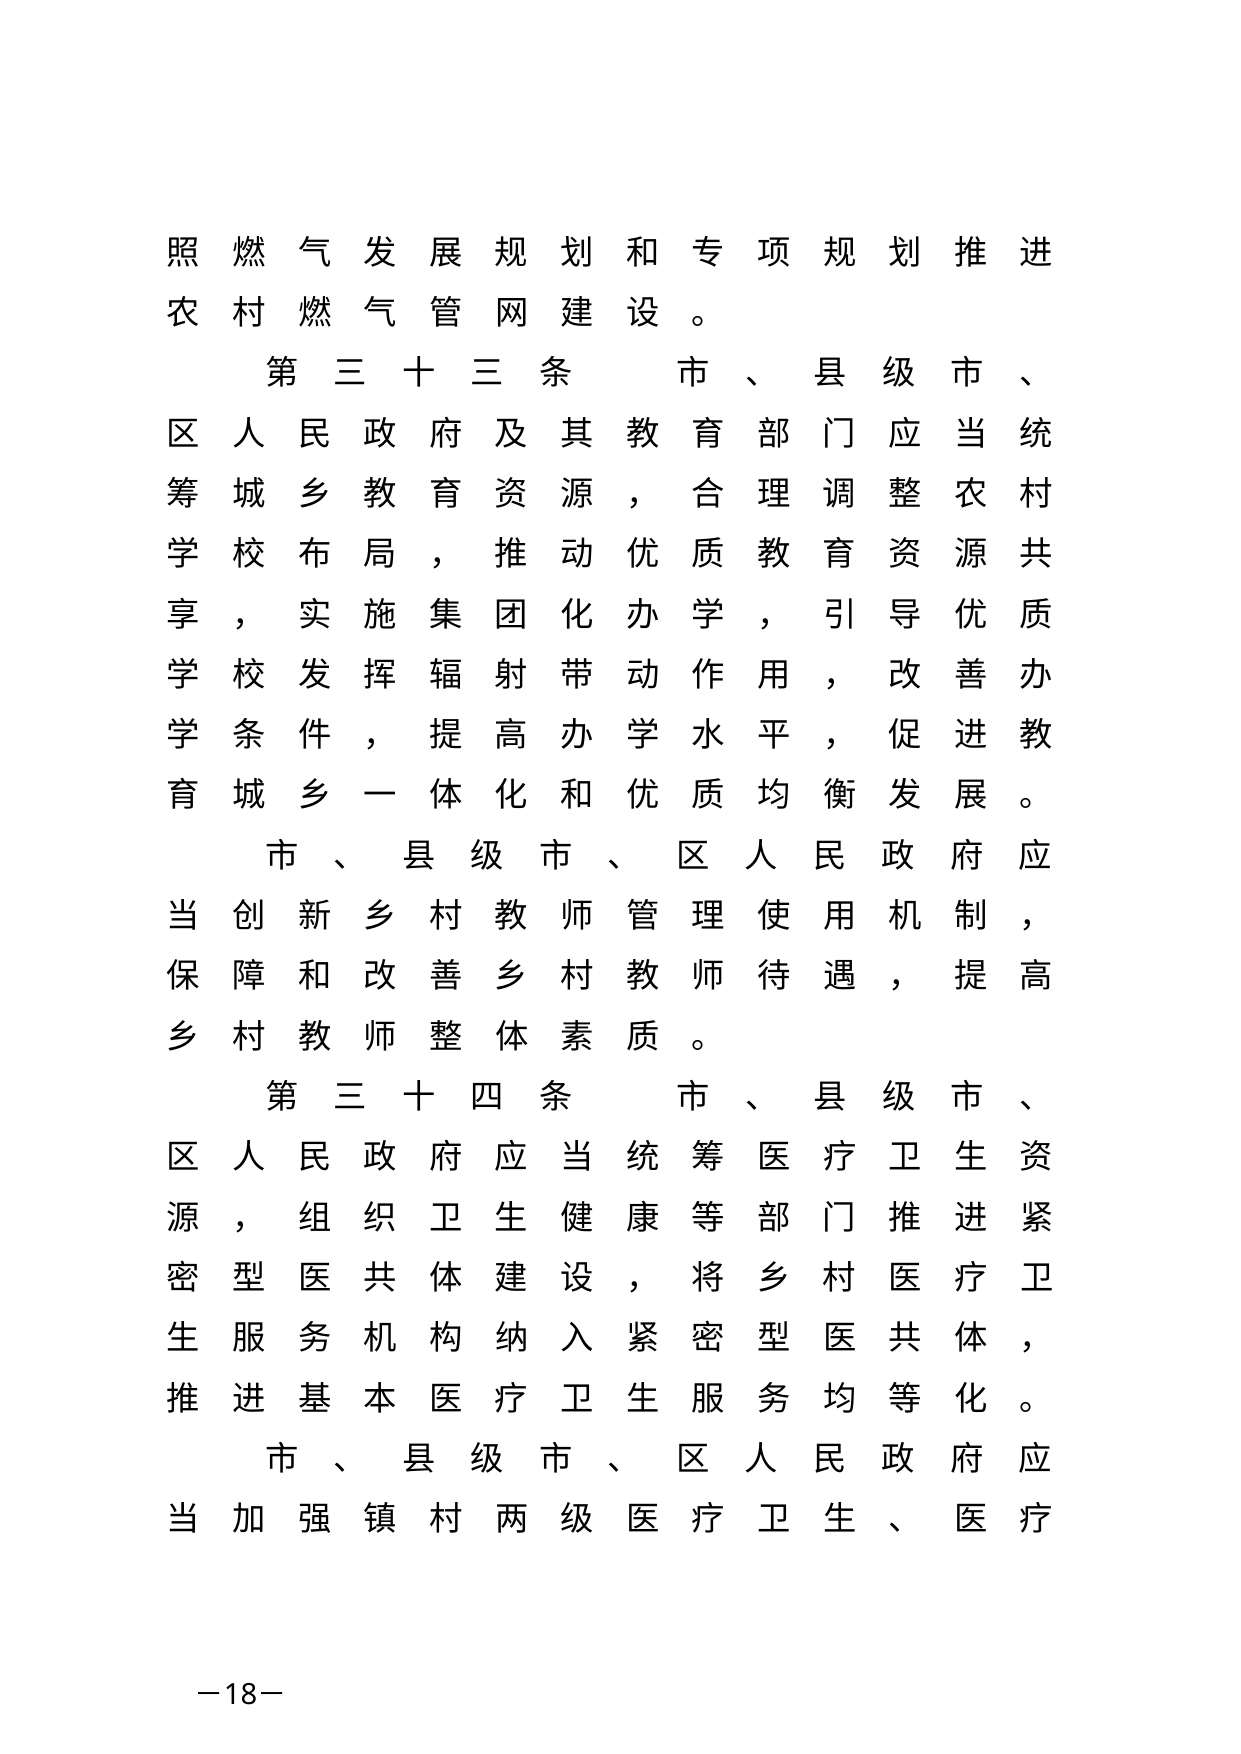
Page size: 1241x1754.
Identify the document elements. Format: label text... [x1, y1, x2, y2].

text 第三十四条 市、县级市、区人民政府应当统筹医疗卫生资源，组织卫生健康等部门推进紧密型医共体建设，将乡村医疗卫生服务机构纳入紧密型医共体，推进基本医疗卫生服务均等化。 [167, 1064, 1085, 1426]
text 第三十三条 市、县级市、区人民政府及其教育部门应当统筹城乡教育资源，合理调整农村学校布局，推动优质教育资源共享，实施集团化办学，引导优质学校发挥辐射带动作用，改善办学条件，提高办学水平，促进教育城乡一体化和优质均衡发展。 [167, 340, 1085, 822]
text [167, 219, 1085, 340]
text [167, 1426, 1085, 1546]
text 市、县级市、区人民政府应当创新乡村教师管理使用机制，保障和改善乡村教师待遇，提高乡村教师整体素质。 [167, 822, 1085, 1064]
